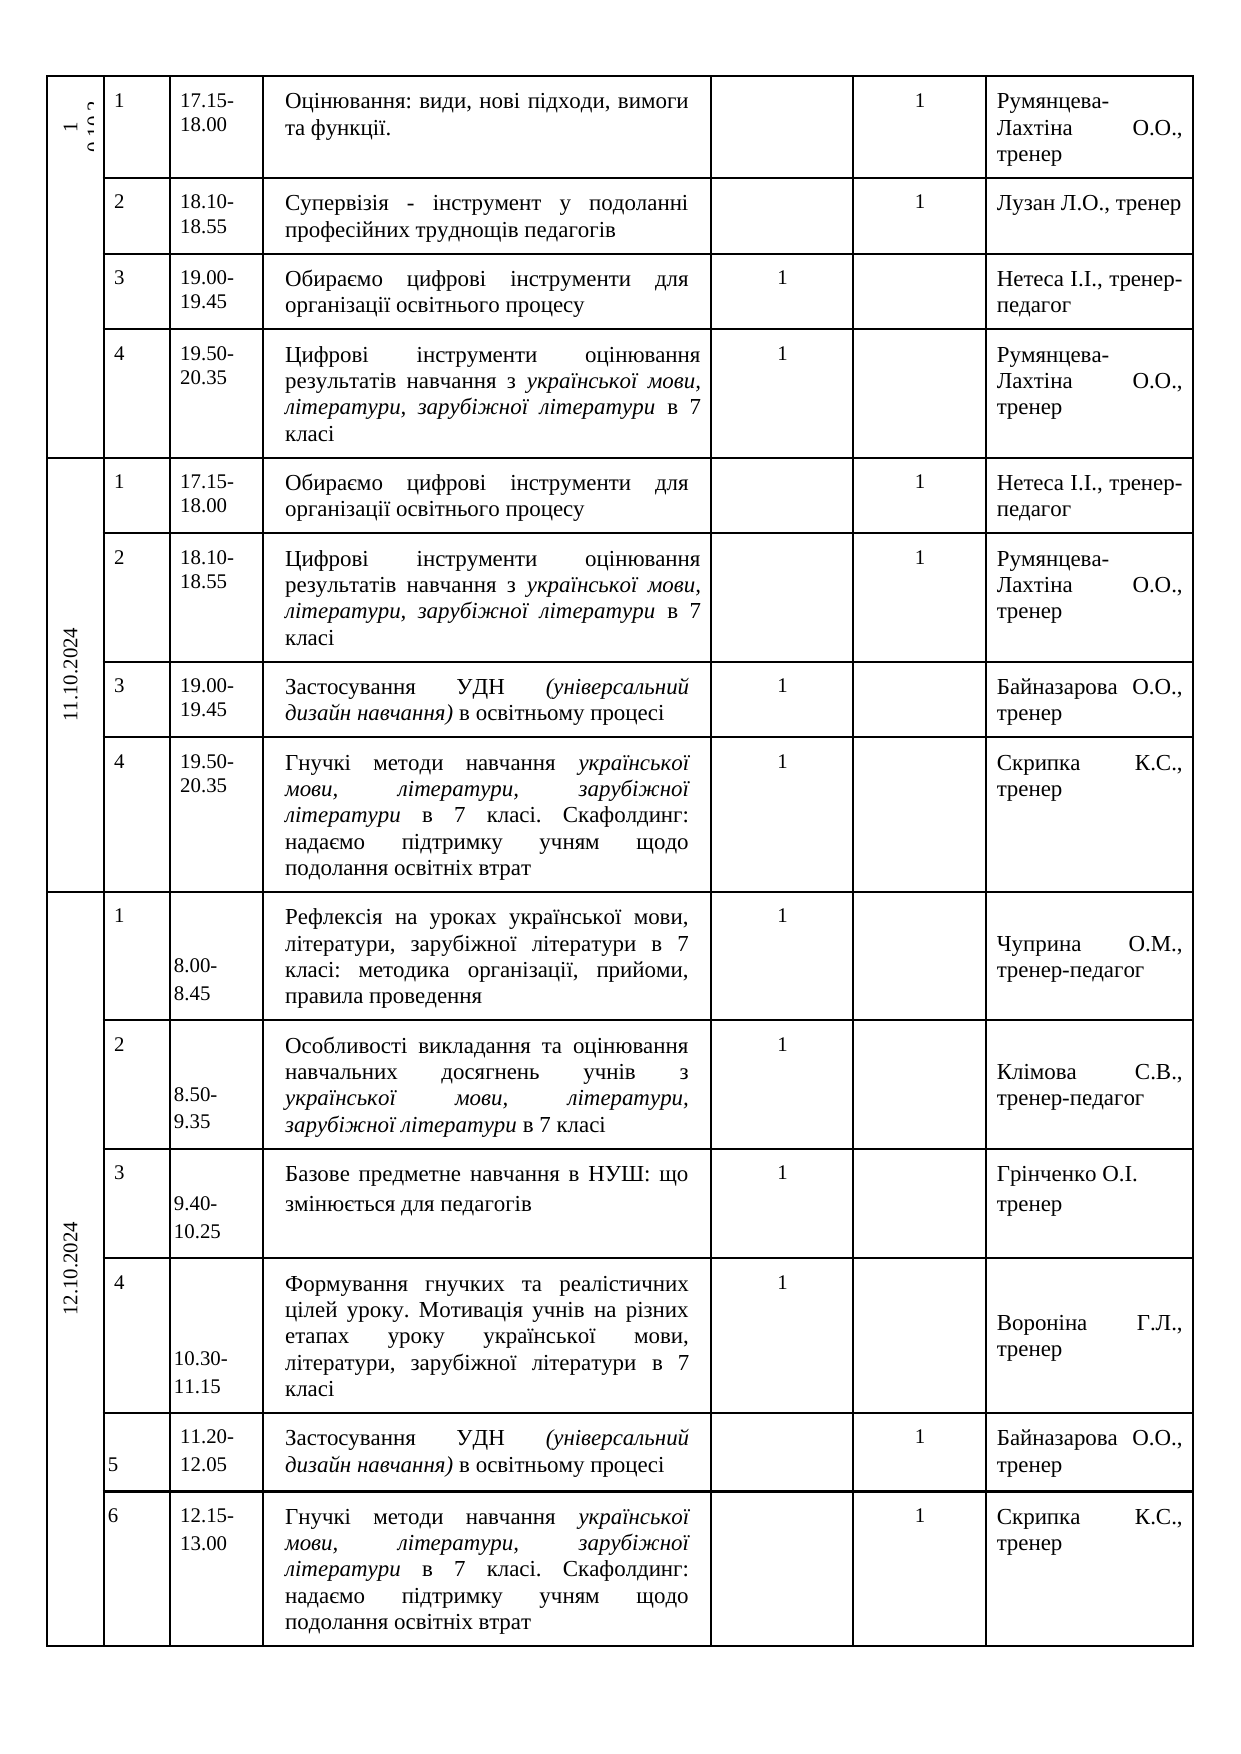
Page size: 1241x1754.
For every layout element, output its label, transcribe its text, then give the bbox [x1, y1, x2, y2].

table_cell [712, 1414, 852, 1490]
table_cell Нетеса І.І., тренер-педагог [987, 459, 1192, 532]
table_cell 12.10.2024 [48, 893, 103, 1645]
table_cell Застосування УДН (універсальний дизайн навчання) в освітньому процесі [264, 663, 710, 736]
table_cell 1 [854, 534, 985, 661]
table_cell 17.15- 18.00 [171, 459, 262, 532]
table_cell [854, 1150, 985, 1257]
table_cell Лузан Л.О., тренер [987, 179, 1192, 253]
table_cell Байназарова О.О., тренер [987, 663, 1192, 736]
table_cell Чуприна О.М., тренер-педагог [987, 893, 1192, 1019]
table_cell Румянцева-Лахтіна О.О., тренер [987, 330, 1192, 457]
table_cell 1 [712, 255, 852, 328]
table_cell 11.20- 12.05 [171, 1414, 262, 1490]
table_cell 1 [854, 459, 985, 532]
table_cell [854, 738, 985, 891]
table_cell 3 [105, 1150, 169, 1257]
table_cell Нетеса І.І., тренер-педагог [987, 255, 1192, 328]
table_cell [854, 663, 985, 736]
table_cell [264, 77, 710, 177]
table_cell Обираємо цифрові інструменти для організації освітнього процесу [264, 255, 710, 328]
table_cell 19.50- 20.35 [171, 738, 262, 891]
table_cell 2 [105, 1021, 169, 1147]
table_cell [854, 330, 985, 457]
table_cell 19.00- 19.45 [171, 663, 262, 736]
table_cell Формування гнучких та реалістичних цілей уроку. Мотивація учнів на різних етапах уроку української мови, літератури, зарубіжної літератури в 7 класі [264, 1259, 710, 1412]
table_cell [712, 534, 852, 661]
table_cell 1 [854, 179, 985, 253]
table_cell 1 [712, 893, 852, 1019]
table_cell 6 [105, 1493, 169, 1645]
table_cell 5 [105, 1414, 169, 1490]
table_cell [712, 77, 852, 177]
table_cell 1 [712, 1021, 852, 1147]
table_cell Скрипка К.С., тренер [987, 738, 1192, 891]
table_cell Особливості викладання та оцінювання навчальних досягнень учнів з української мови, літератури, зарубіжної літератури в 7 класі [264, 1021, 710, 1147]
table_cell 12.15- 13.00 [171, 1493, 262, 1645]
table_cell 4 [105, 330, 169, 457]
table_cell [712, 1493, 852, 1645]
table_cell 1 [105, 459, 169, 532]
table_cell 10.30- 11.15 [171, 1259, 262, 1412]
table_cell 3 [105, 663, 169, 736]
table_cell [854, 893, 985, 1019]
table_cell Рефлексія на уроках української мови, літератури, зарубіжної літератури в 7 класі: методика організації, прийоми, правила проведення [264, 893, 710, 1019]
table_cell 2 [105, 534, 169, 661]
table_cell 19.50- 20.35 [171, 330, 262, 457]
table_cell Вороніна Г.Л., тренер [987, 1259, 1192, 1412]
table_cell [854, 1021, 985, 1147]
table_cell 4 [105, 738, 169, 891]
table_cell Румянцева-Лахтіна О.О., тренер [987, 77, 1192, 177]
table_cell 18.10- 18.55 [171, 179, 262, 253]
table_cell [712, 459, 852, 532]
table_cell 1 [712, 663, 852, 736]
table_cell 1 [854, 1493, 985, 1645]
table_cell [712, 179, 852, 253]
table_cell 1 [712, 1259, 852, 1412]
table_cell [854, 1259, 985, 1412]
table_cell 8.50- 9.35 [171, 1021, 262, 1147]
table_cell 1 [712, 1150, 852, 1257]
table_cell Базове предметне навчання в НУШ: що змінюється для педагогів [264, 1150, 710, 1257]
table_cell 1 [854, 1414, 985, 1490]
table_cell 11.10.2024 [48, 459, 103, 891]
table_cell Цифрові інструменти оцінювання результатів навчання з української мови, літератури, зарубіжної літератури в 7 класі [264, 534, 710, 661]
table_cell 1 [712, 330, 852, 457]
table_cell Байназарова О.О., тренер [987, 1414, 1192, 1490]
table_cell Клімова С.В., тренер-педагог [987, 1021, 1192, 1147]
table_cell 8.00- 8.45 [171, 893, 262, 1019]
table_cell 10.10.2024 [48, 77, 103, 457]
table_cell 1 [854, 77, 985, 177]
table_cell 1 [712, 738, 852, 891]
table_cell 9.40- 10.25 [171, 1150, 262, 1257]
table_cell Застосування УДН (універсальний дизайн навчання) в освітньому процесі [264, 1414, 710, 1490]
table_cell Обираємо цифрові інструменти для організації освітнього процесу [264, 459, 710, 532]
table_cell Скрипка К.С., тренер [987, 1493, 1192, 1645]
table_cell 4 [105, 1259, 169, 1412]
table_cell Грінченко О.І. тренер [987, 1150, 1192, 1257]
table_cell Цифрові інструменти оцінювання результатів навчання з української мови, літератури, зарубіжної літератури в 7 класі [264, 330, 710, 457]
table_cell Гнучкі методи навчання української мови, літератури, зарубіжної літератури в 7 класі. Скафолдинг: надаємо підтримку учням щодо подолання освітніх втрат [264, 738, 710, 891]
table_cell 1 [105, 77, 169, 177]
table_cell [264, 179, 710, 253]
table_cell 3 [105, 255, 169, 328]
table_cell 1 [105, 893, 169, 1019]
table_cell 19.00- 19.45 [171, 255, 262, 328]
table_cell 2 [105, 179, 169, 253]
table_cell Румянцева-Лахтіна О.О., тренер [987, 534, 1192, 661]
table_cell Гнучкі методи навчання української мови, літератури, зарубіжної літератури в 7 класі. Скафолдинг: надаємо підтримку учням щодо подолання освітніх втрат [264, 1493, 710, 1645]
table_cell 17.15- 18.00 [171, 77, 262, 177]
table_cell [854, 255, 985, 328]
table_cell 18.10- 18.55 [171, 534, 262, 661]
